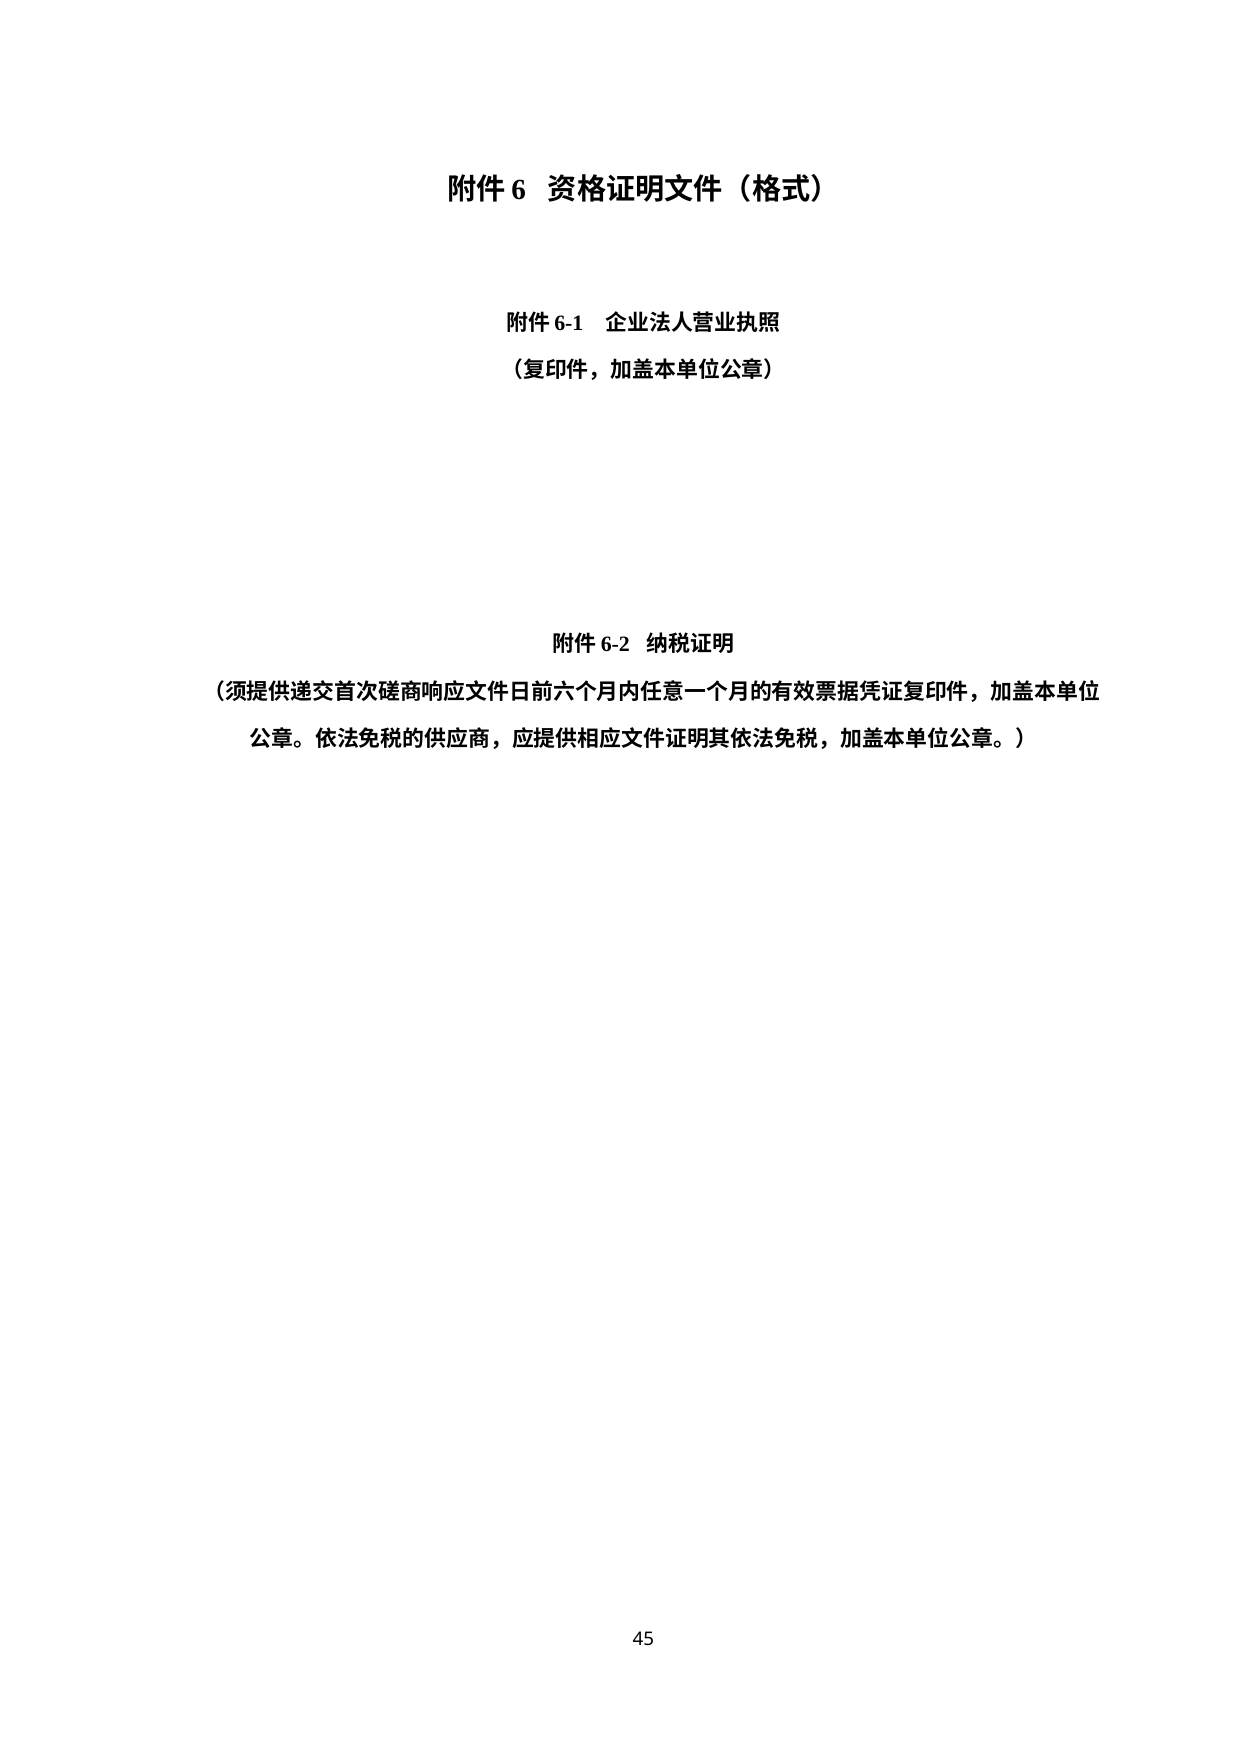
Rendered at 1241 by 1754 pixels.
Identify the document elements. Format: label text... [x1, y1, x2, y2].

text （复印件，加盖本单位公章） [177, 352, 1109, 384]
subtitle 附件6 资格证明文件（格式） [177, 165, 1109, 208]
text （须提供递交首次磋商响应文件日前六个月内任意一个月的有效票据凭证复印件，加盖本单位公章。依法免税的供应商，应提供相应文件证明其依法免税，加盖本单位公章。） [177, 674, 1109, 753]
text 附件6-1 企业法人营业执照 [177, 304, 1109, 336]
text 附件6-2 纳税证明 [177, 626, 1109, 658]
